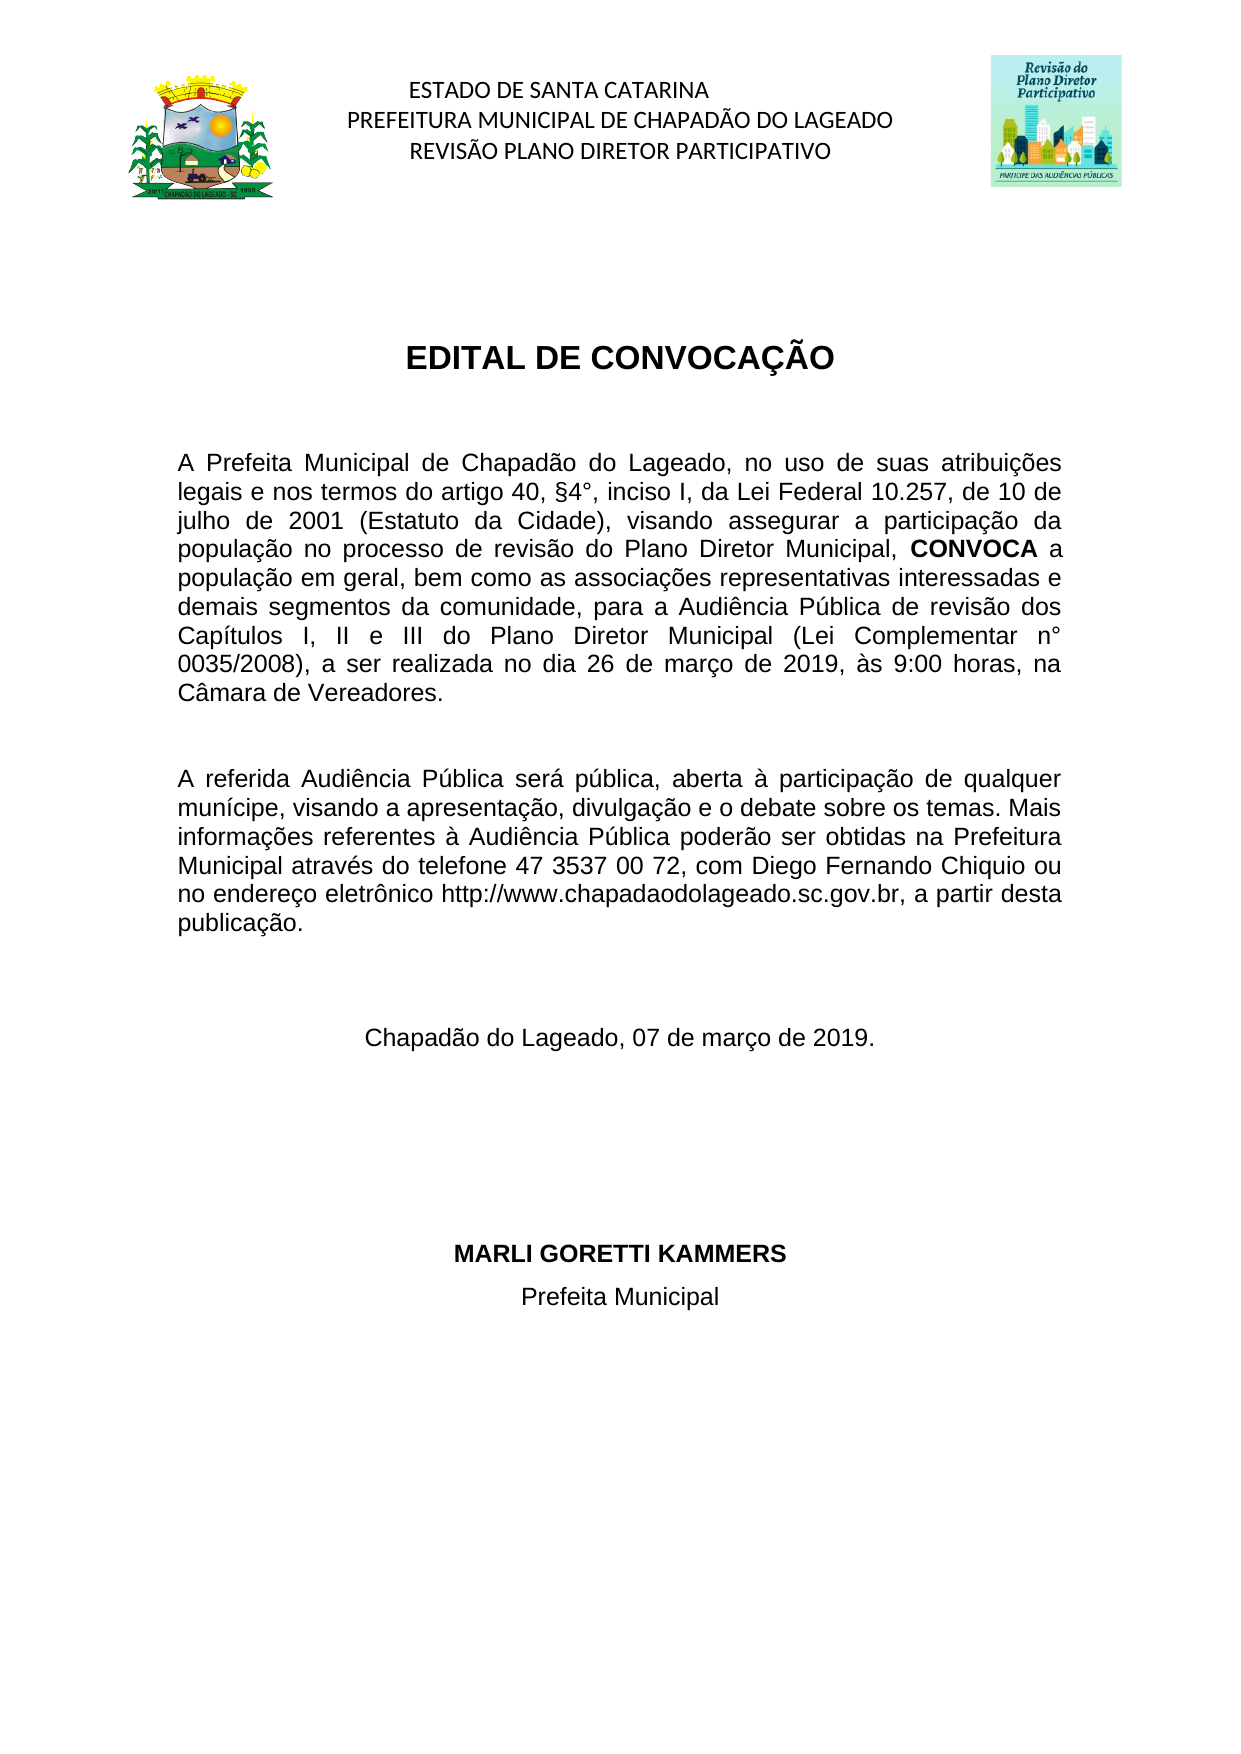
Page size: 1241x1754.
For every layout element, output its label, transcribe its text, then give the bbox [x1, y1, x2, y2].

text Edital de convocação [177, 338, 1063, 376]
text Prefeita Municipal [177, 1282, 1063, 1311]
text MARLI GORETTI KAMMERS [177, 1239, 1063, 1268]
text A referida Audiência Pública será pública, aberta à participação de qualquer munícipe, visando a apresentação, divulgação e o debate sobre os temas. Mais informações referentes à Audiência Pública poderão ser obtidas na Prefeitura Municipal através do telefone 47 3537 00 72, com Diego Fernando Chiquio ou no endereço eletrônico http://www.chapadaodolageado.sc.gov.br, a partir desta publicação. [177, 764, 1063, 937]
picture [990, 55, 1122, 187]
text Chapadão do Lageado, 07 de março de 2019. [177, 1023, 1063, 1052]
text A Prefeita Municipal de Chapadão do Lageado, no uso de suas atribuições legais e nos termos do artigo 40, §4°, inciso I, da Lei Federal 10.257, de 10 de julho de 2001 (Estatuto da Cidade), visando assegurar a participação da população no processo de revisão do Plano Diretor Municipal, CONVOCA a população em geral, bem como as associações representativas interessadas e demais segmentos da comunidade, para a Audiência Pública de revisão dos Capítulos I, II e III do Plano Diretor Municipal (Lei Complementar n° 0035/2008), a ser realizada no dia 26 de março de 2019, às 9:00 horas, na Câmara de Vereadores. [177, 448, 1063, 707]
